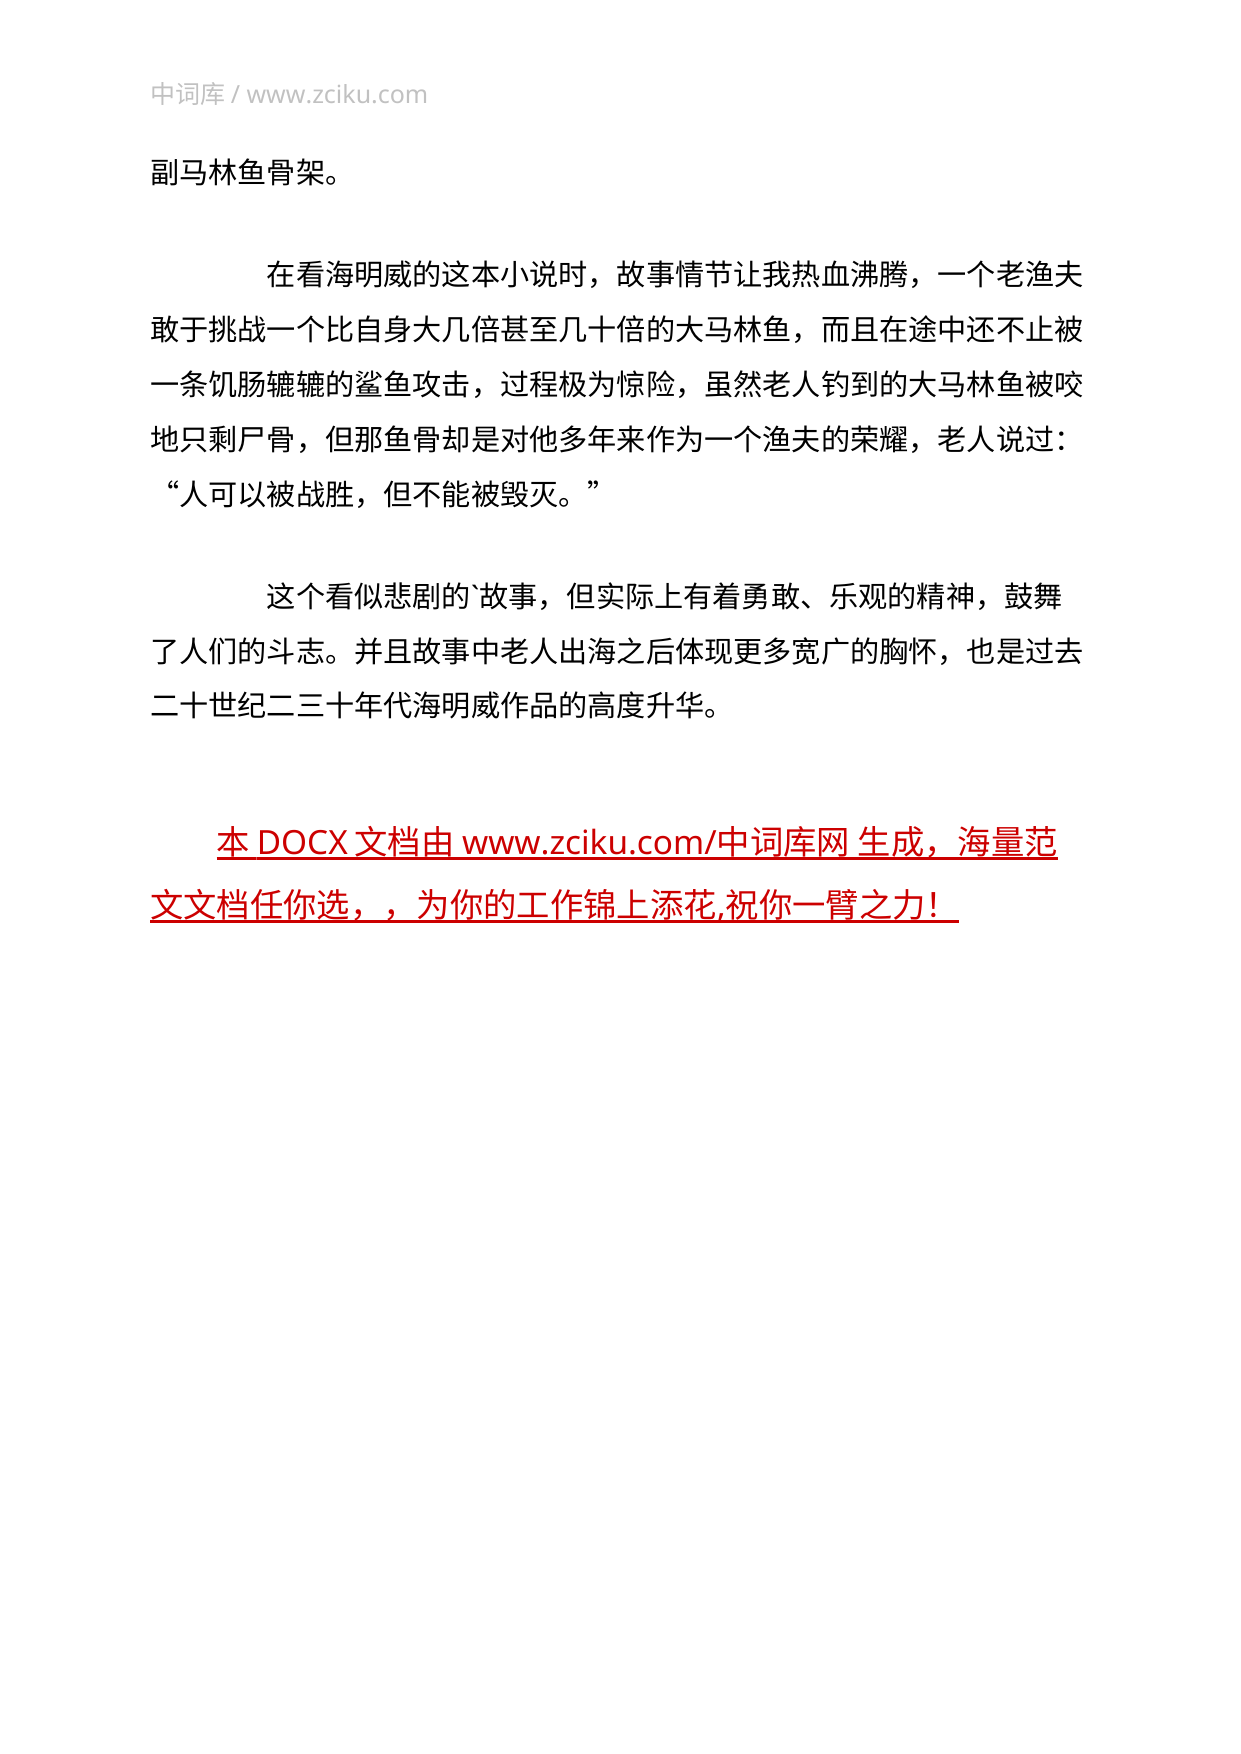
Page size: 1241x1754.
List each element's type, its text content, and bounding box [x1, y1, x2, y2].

text 在看海明威的这本小说时，故事情节让我热血沸腾，一个老渔夫敢于挑战一个比自身大几倍甚至几十倍的大马林鱼，而且在途中还不止被一条饥肠辘辘的鲨鱼攻击，过程极为惊险，虽然老人钓到的大马林鱼被咬地只剩尸骨，但那鱼骨却是对他多年来作为一个渔夫的荣耀，老人说过：“人可以被战胜，但不能被毁灭。” [150, 252, 1090, 514]
text 本DOCX文档由 www.zciku.com/中词库网 生成，海量范文文档任你选，，为你的工作锦上添花,祝你一臂之力！ [150, 816, 1090, 927]
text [150, 150, 1090, 192]
text 这个看似悲剧的`故事，但实际上有着勇敢、乐观的精神，鼓舞了人们的斗志。并且故事中老人出海之后体现更多宽广的胸怀，也是过去二十世纪二三十年代海明威作品的高度升华。 [150, 573, 1090, 725]
